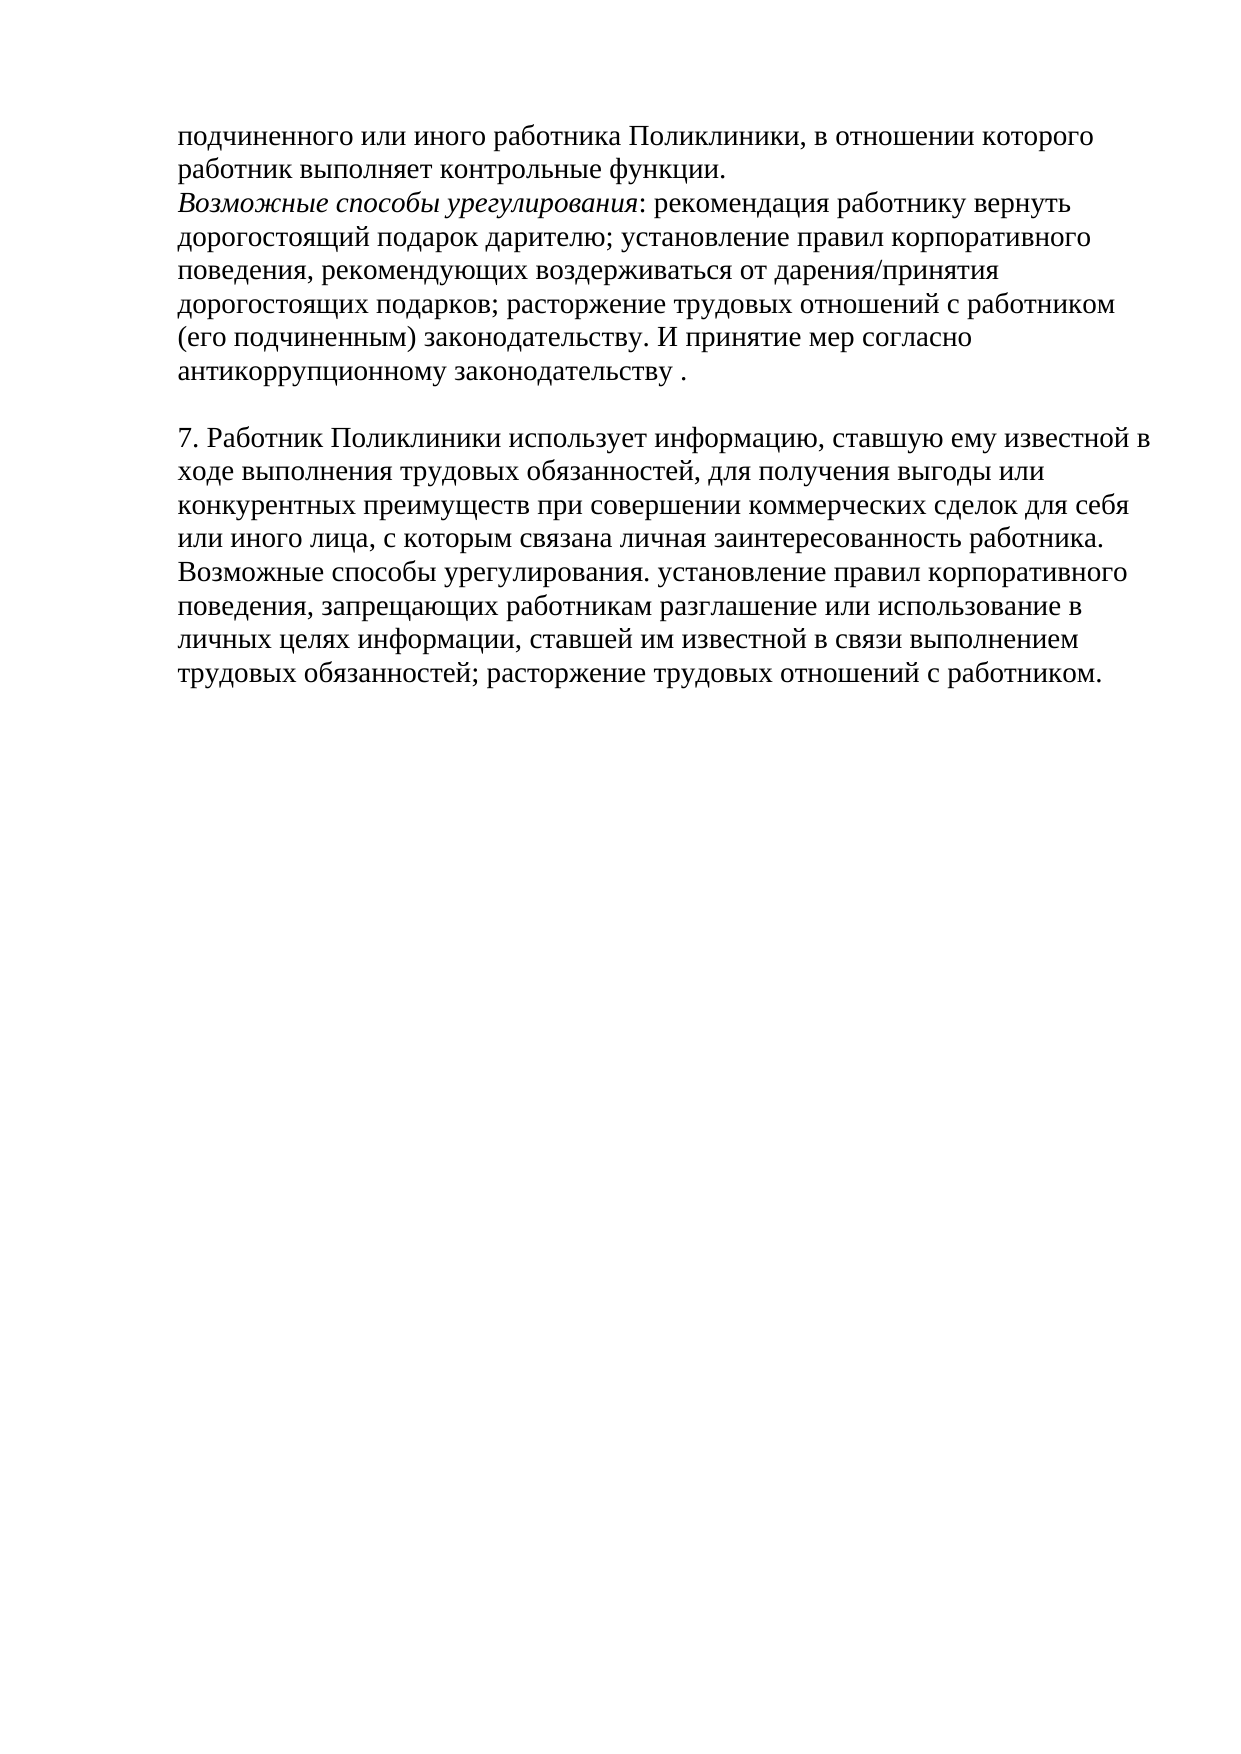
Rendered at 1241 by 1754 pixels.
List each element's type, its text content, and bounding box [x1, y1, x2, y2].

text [177, 118, 1152, 185]
text 7. Работник Поликлиники использует информацию, ставшую ему известной в ходе выполнения трудовых обязанностей, для получения выгоды или конкурентных преимуществ при совершении коммерческих сделок для себя или иного лица, с которым связана личная заинтересованность работника. Возможные способы урегулирования. установление правил корпоративного поведения, запрещающих работникам разглашение или использование в личных целях информации, ставшей им известной в связи выполнением трудовых обязанностей; расторжение трудовых отношений с работником. [177, 420, 1152, 688]
text Возможные способы урегулирования: рекомендация работнику вернуть дорогостоящий подарок дарителю; установление правил корпоративного поведения, рекомендующих воздерживаться от дарения/принятия дорогостоящих подарков; расторжение трудовых отношений с работником (его подчиненным) законодательству. И принятие мер согласно антикоррупционному законодательству . [177, 185, 1152, 386]
